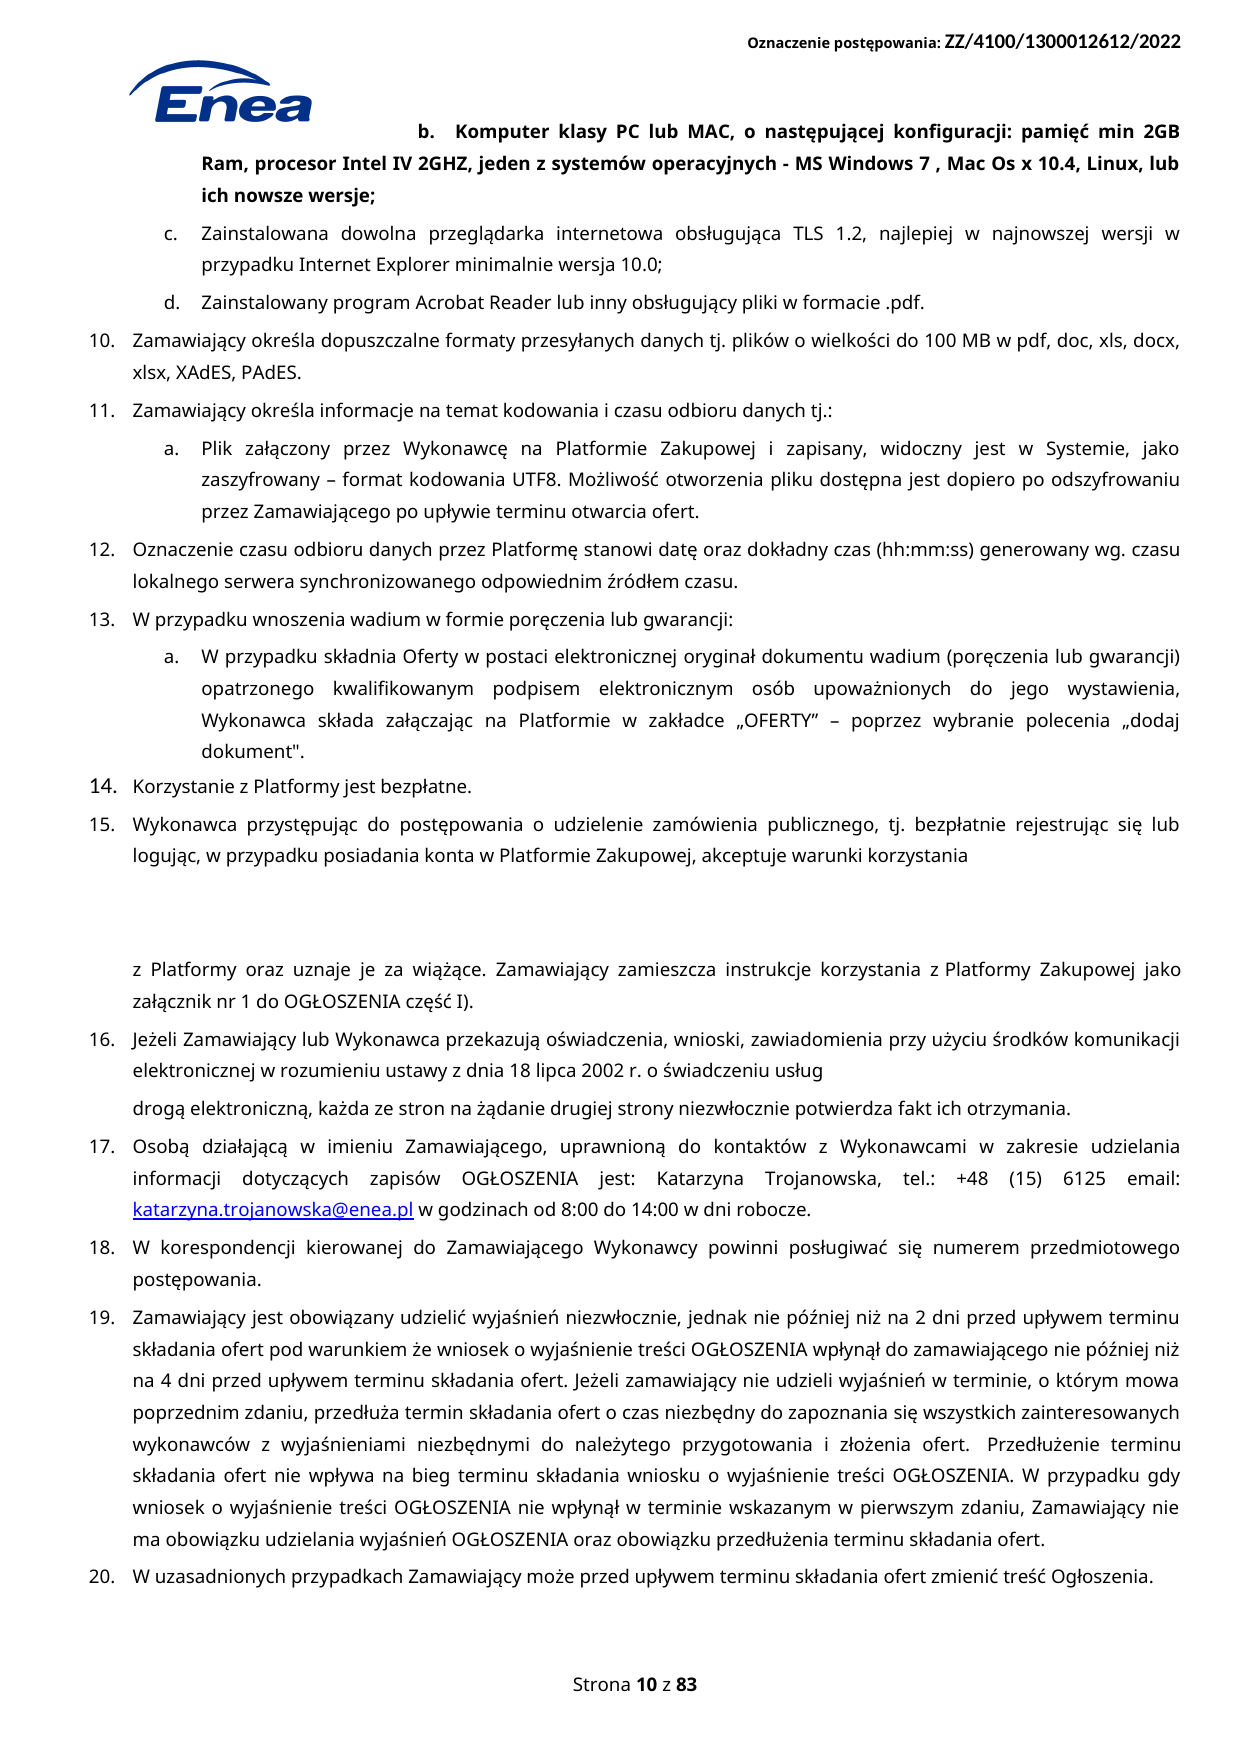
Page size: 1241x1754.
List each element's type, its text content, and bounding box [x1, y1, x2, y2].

list Osobą działającą w imieniu Zamawiającego, uprawnioną do kontaktów z Wykonawcami w zakresie udzielania informacji dotyczących zapisów OGŁOSZENIA jest: Katarzyna Trojanowska, tel.: +48 (15) 6125 email: katarzyna.trojanowska@enea.pl w godzinach od 8:00 do 14:00 w dni robocze. [89, 1128, 1181, 1223]
list Wykonawca przystępując do postępowania o udzielenie zamówienia publicznego, tj. bezpłatnie rejestrując się lub logując, w przypadku posiadania konta w Platformie Zakupowej, akceptuje warunki korzystania [89, 806, 1181, 869]
list W przypadku wnoszenia wadium w formie poręczenia lub gwarancji: [89, 601, 1181, 632]
list Korzystanie z Platformy jest bezpłatne. [89, 771, 1181, 799]
list W korespondencji kierowanej do Zamawiającego Wykonawcy powinni posługiwać się numerem przedmiotowego postępowania. [89, 1229, 1181, 1293]
picture [117, 50, 324, 124]
list Oznaczenie czasu odbioru danych przez Platformę stanowi datę oraz dokładny czas (hh:mm:ss) generowany wg. czasu lokalnego serwera synchronizowanego odpowiednim źródłem czasu. [89, 531, 1181, 594]
list Zainstalowany program Acrobat Reader lub inny obsługujący pliki w formacie .pdf. [164, 284, 1181, 316]
list W uzasadnionych przypadkach Zamawiający może przed upływem terminu składania ofert zmienić treść Ogłoszenia. [89, 1559, 1181, 1590]
list Zamawiający określa informacje na temat kodowania i czasu odbioru danych tj.: [89, 392, 1181, 423]
text z Platformy oraz uznaje je za wiążące. Zamawiający zamieszcza instrukcje korzystania z Platformy Zakupowej jako załącznik nr 1 do OGŁOSZENIA część I). [132, 951, 1181, 1014]
list Zamawiający jest obowiązany udzielić wyjaśnień niezwłocznie, jednak nie później niż na 2 dni przed upływem terminu składania ofert pod warunkiem że wniosek o wyjaśnienie treści OGŁOSZENIA wpłynął do zamawiającego nie później niż na 4 dni przed upływem terminu składania ofert. Jeżeli zamawiający nie udzieli wyjaśnień w terminie, o którym mowa poprzednim zdaniu, przedłuża termin składania ofert o czas niezbędny do zapoznania się wszystkich zainteresowanych wykonawców z wyjaśnieniami niezbędnymi do należytego przygotowania i złożenia ofert. Przedłużenie terminu składania ofert nie wpływa na bieg terminu składania wniosku o wyjaśnienie treści OGŁOSZENIA. W przypadku gdy wniosek o wyjaśnienie treści OGŁOSZENIA nie wpłynął w terminie wskazanym w pierwszym zdaniu, Zamawiający nie ma obowiązku udzielania wyjaśnień OGŁOSZENIA oraz obowiązku przedłużenia terminu składania ofert. [89, 1299, 1181, 1552]
list Zamawiający określa dopuszczalne formaty przesyłanych danych tj. plików o wielkości do 100 MB w pdf, doc, xls, docx, xlsx, XAdES, PAdES. [89, 322, 1181, 386]
text drogą elektroniczną, każda ze stron na żądanie drugiej strony niezwłocznie potwierdza fakt ich otrzymania. [132, 1090, 1181, 1122]
list W przypadku składnia Oferty w postaci elektronicznej oryginał dokumentu wadium (poręczenia lub gwarancji) opatrzonego kwalifikowanym podpisem elektronicznym osób upoważnionych do jego wystawienia, Wykonawca składa załączając na Platformie w zakładce „OFERTY” – poprzez wybranie polecenia „dodaj dokument". [164, 638, 1181, 765]
list Komputer klasy PC lub MAC, o następującej konfiguracji: pamięć min 2GB Ram, procesor Intel IV 2GHZ, jeden z systemów operacyjnych - MS Windows 7 , Mac Os x 10.4, Linux, lub ich nowsze wersje; [164, 113, 1181, 208]
list Zainstalowana dowolna przeglądarka internetowa obsługująca TLS 1.2, najlepiej w najnowszej wersji w przypadku Internet Explorer minimalnie wersja 10.0; [164, 215, 1181, 278]
list Jeżeli Zamawiający lub Wykonawca przekazują oświadczenia, wnioski, zawiadomienia przy użyciu środków komunikacji elektronicznej w rozumieniu ustawy z dnia 18 lipca 2002 r. o świadczeniu usług [89, 1021, 1181, 1084]
list Plik załączony przez Wykonawcę na Platformie Zakupowej i zapisany, widoczny jest w Systemie, jako zaszyfrowany – format kodowania UTF8. Możliwość otworzenia pliku dostępna jest dopiero po odszyfrowaniu przez Zamawiającego po upływie terminu otwarcia ofert. [164, 430, 1181, 525]
